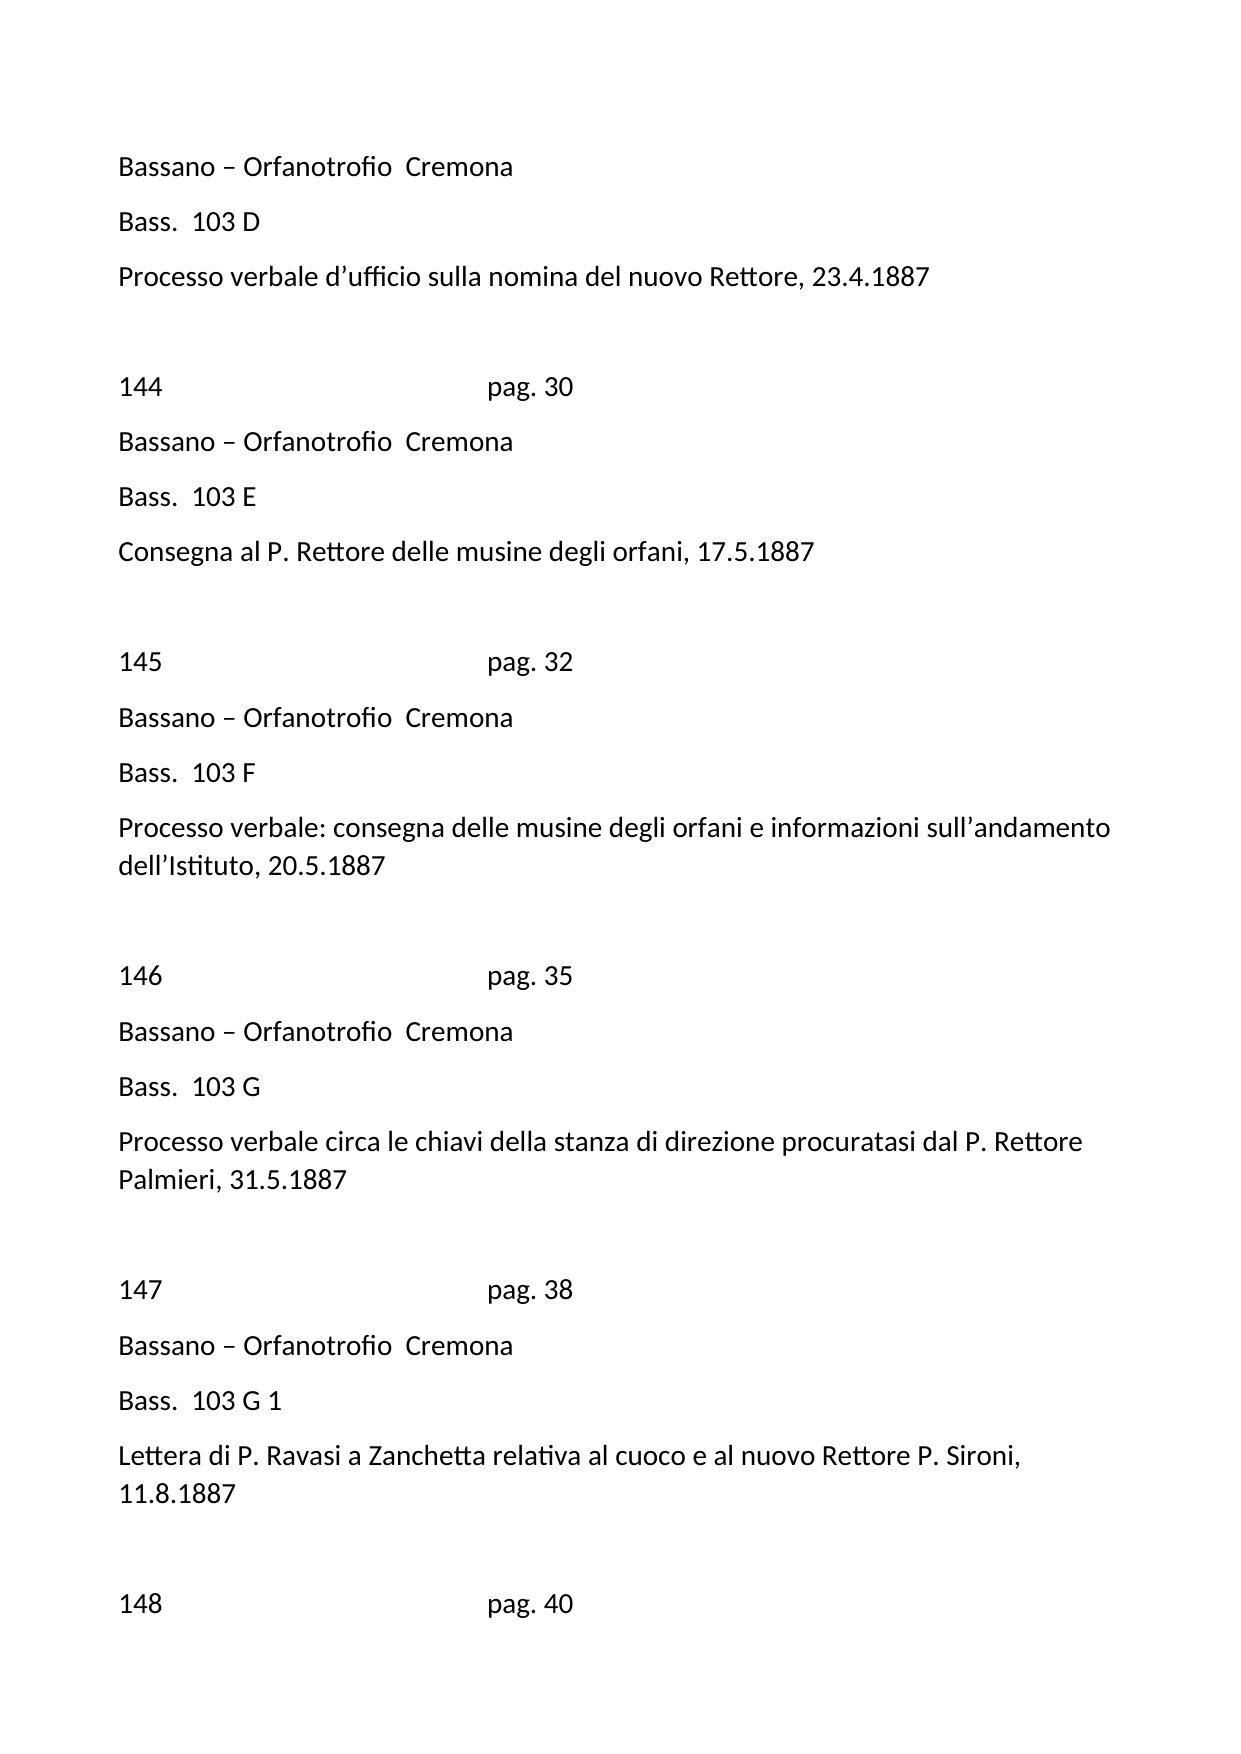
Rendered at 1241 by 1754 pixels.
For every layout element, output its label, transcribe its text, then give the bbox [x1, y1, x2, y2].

text 144 pag. 30 [118, 368, 1122, 404]
text Bass. 103 E [118, 478, 1122, 514]
text 148 pag. 40 [118, 1585, 1122, 1621]
text Bass. 103 G [118, 1068, 1122, 1103]
text Bassano – Orfanotrofio Cremona [118, 148, 1122, 183]
text Lettera di P. Ravasi a Zanchetta relativa al cuoco e al nuovo Rettore P. Sironi, 11.8.1887 [118, 1437, 1122, 1511]
text Processo verbale circa le chiavi della stanza di direzione procuratasi dal P. Rettore Palmieri, 31.5.1887 [118, 1123, 1122, 1197]
text 145 pag. 32 [118, 643, 1122, 679]
text Bassano – Orfanotrofio Cremona [118, 423, 1122, 459]
text Consegna al P. Rettore delle musine degli orfani, 17.5.1887 [118, 533, 1122, 569]
text Bass. 103 F [118, 754, 1122, 789]
text Bass. 103 G 1 [118, 1382, 1122, 1417]
text Processo verbale d’ufficio sulla nomina del nuovo Rettore, 23.4.1887 [118, 258, 1122, 293]
text 147 pag. 38 [118, 1271, 1122, 1307]
text Processo verbale: consegna delle musine degli orfani e informazioni sull’andamento dell’Istituto, 20.5.1887 [118, 809, 1122, 883]
text Bassano – Orfanotrofio Cremona [118, 1013, 1122, 1048]
text Bass. 103 D [118, 203, 1122, 238]
text 146 pag. 35 [118, 957, 1122, 993]
text Bassano – Orfanotrofio Cremona [118, 699, 1122, 734]
text Bassano – Orfanotrofio Cremona [118, 1327, 1122, 1362]
